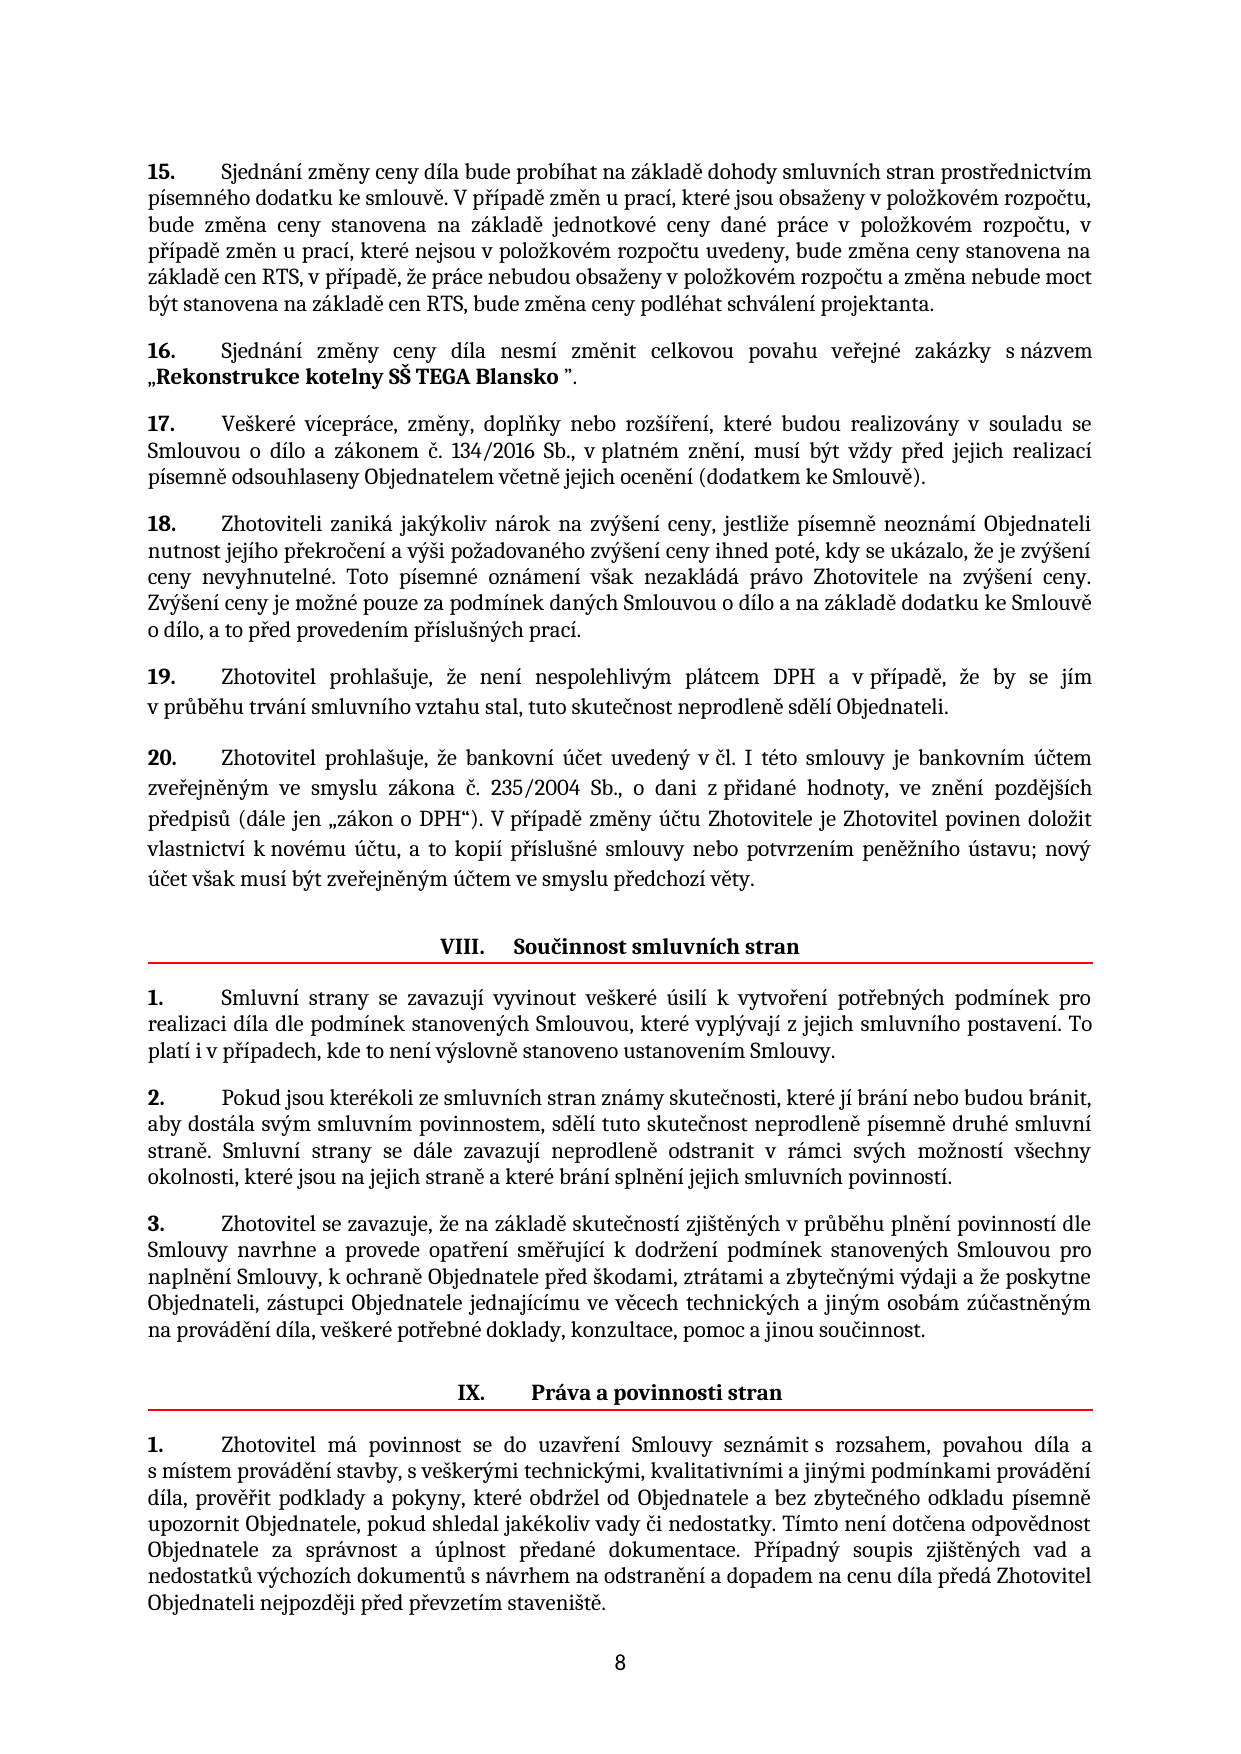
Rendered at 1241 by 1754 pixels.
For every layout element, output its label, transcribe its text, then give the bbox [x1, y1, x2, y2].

subtitle Zhotoviteli zaniká jakýkoliv nárok na zvýšení ceny, jestliže písemně neoznámí Objednateli nutnost jejího překročení a výši požadovaného zvýšení ceny ihned poté, kdy se ukázalo, že je zvýšení ceny nevyhnutelné. Toto písemné oznámení však nezakládá právo Zhotovitele na zvýšení ceny. Zvýšení ceny je možné pouze za podmínek daných Smlouvou o dílo a na základě dodatku ke Smlouvě o dílo, a to před provedením příslušných prací. [148, 511, 1093, 643]
subtitle Zhotovitel se zavazuje, že na základě skutečností zjištěných v průběhu plnění povinností dle Smlouvy navrhne a provede opatření směřující k dodržení podmínek stanovených Smlouvou pro naplnění Smlouvy, k ochraně Objednatele před škodami, ztrátami a zbytečnými výdaji a že poskytne Objednateli, zástupci Objednatele jednajícímu ve věcech technických a jiným osobám zúčastněným na provádění díla, veškeré potřebné doklady, konzultace, pomoc a jinou součinnost. [148, 1211, 1093, 1343]
subtitle Veškeré vícepráce, změny, doplňky nebo rozšíření, které budou realizovány v souladu se Smlouvou o dílo a zákonem č. 134/2016 Sb., v platném znění, musí být vždy před jejich realizací písemně odsouhlaseny Objednatelem včetně jejich ocenění (dodatkem ke Smlouvě). [148, 411, 1093, 490]
subtitle Sjednání změny ceny díla nesmí změnit celkovou povahu veřejné zakázky s názvem „Rekonstrukce kotelny SŠ TEGA Blansko ”. [148, 338, 1093, 390]
subtitle Práva a povinnosti stran [148, 1380, 1093, 1409]
subtitle Sjednání změny ceny díla bude probíhat na základě dohody smluvních stran prostřednictvím písemného dodatku ke smlouvě. V případě změn u prací, které jsou obsaženy v položkovém rozpočtu, bude změna ceny stanovena na základě jednotkové ceny dané práce v položkovém rozpočtu, v případě změn u prací, které nejsou v položkovém rozpočtu uvedeny, bude změna ceny stanovena na základě cen RTS, v případě, že práce nebudou obsaženy v položkovém rozpočtu a změna nebude moct být stanovena na základě cen RTS, bude změna ceny podléhat schválení projektanta. [148, 159, 1093, 317]
subtitle Součinnost smluvních stran [148, 933, 1093, 962]
subtitle Zhotovitel prohlašuje, že není nespolehlivým plátcem DPH a v případě, že by se jím v průběhu trvání smluvního vztahu stal, tuto skutečnost neprodleně sdělí Objednateli. [148, 664, 1093, 720]
subtitle Smluvní strany se zavazují vyvinout veškeré úsilí k vytvoření potřebných podmínek pro realizaci díla dle podmínek stanovených Smlouvou, které vyplývají z jejich smluvního postavení. To platí i v případech, kde to není výslovně stanoveno ustanovením Smlouvy. [148, 985, 1093, 1064]
subtitle Pokud jsou kterékoli ze smluvních stran známy skutečnosti, které jí brání nebo budou bránit, aby dostála svým smluvním povinnostem, sdělí tuto skutečnost neprodleně písemně druhé smluvní straně. Smluvní strany se dále zavazují neprodleně odstranit v rámci svých možností všechny okolnosti, které jsou na jejich straně a které brání splnění jejich smluvních povinností. [148, 1085, 1093, 1190]
subtitle Zhotovitel má povinnost se do uzavření Smlouvy seznámit s rozsahem, povahou díla a s místem provádění stavby, s veškerými technickými, kvalitativními a jinými podmínkami provádění díla, prověřit podklady a pokyny, které obdržel od Objednatele a bez zbytečného odkladu písemně upozornit Objednatele, pokud shledal jakékoliv vady či nedostatky. Tímto není dotčena odpovědnost Objednatele za správnost a úplnost předané dokumentace. Případný soupis zjištěných vad a nedostatků výchozích dokumentů s návrhem na odstranění a dopadem na cenu díla předá Zhotovitel Objednateli nejpozději před převzetím staveniště. [148, 1432, 1093, 1616]
subtitle Zhotovitel prohlašuje, že bankovní účet uvedený v čl. I této smlouvy je bankovním účtem zveřejněným ve smyslu zákona č. 235/2004 Sb., o dani z přidané hodnoty, ve znění pozdějších předpisů (dále jen „zákon o DPH“). V případě změny účtu Zhotovitele je Zhotovitel povinen doložit vlastnictví k novému účtu, a to kopií příslušné smlouvy nebo potvrzením peněžního ústavu; nový účet však musí být zveřejněným účtem ve smyslu předchozí věty. [148, 745, 1093, 892]
